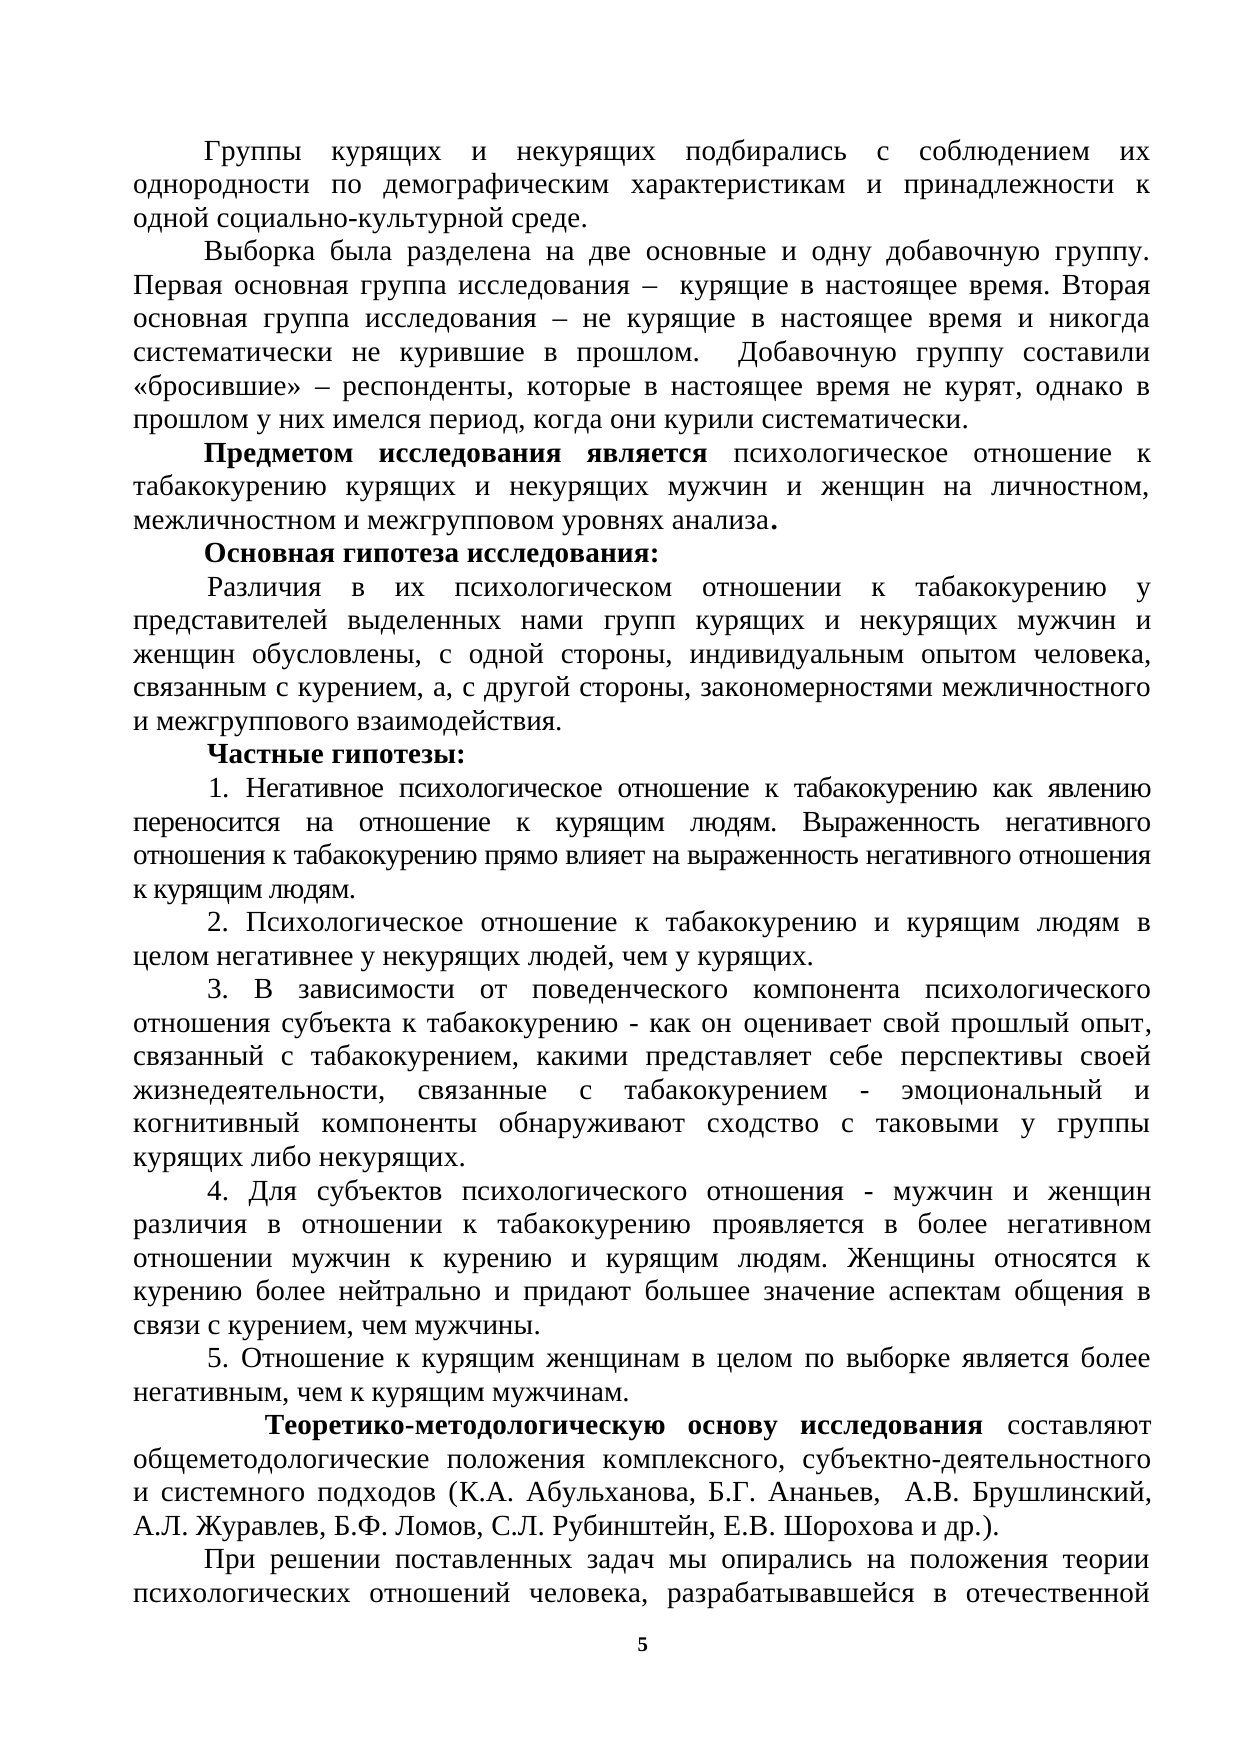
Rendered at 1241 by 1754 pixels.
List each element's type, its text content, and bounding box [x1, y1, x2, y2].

text 3. В зависимости от поведенческого компонента психологического отношения субъекта к табакокурению - как он оценивает свой прошлый опыт, связанный с табакокурением, какими представляет себе перспективы своей жизнедеятельности, связанные с табакокурением - эмоциональный и когнитивный компоненты обнаруживают сходство с таковыми у группы курящих либо некурящих. [133, 971, 1152, 1173]
text 4. Для субъектов психологического отношения - мужчин и женщин различия в отношении к табакокурению проявляется в более негативном отношении мужчин к курению и курящим людям. Женщины относятся к курению более нейтрально и придают большее значение аспектам общения в связи с курением, чем мужчины. [133, 1173, 1152, 1340]
list Негативное психологическое отношение к табакокурению как явлению переносится на отношение к курящим людям. Выраженность негативного отношения к табакокурению прямо влияет на выраженность негативного отношения к курящим людям. [133, 770, 1152, 904]
text Частные гипотезы: [133, 737, 1152, 770]
text Выборка была разделена на две основные и одну добавочную группу. Первая основная группа исследования – курящие в настоящее время. Вторая основная группа исследования – не курящие в настоящее время и никогда систематически не курившие в прошлом. Добавочную группу составили «бросившие» – респонденты, которые в настоящее время не курят, однако в прошлом у них имелся период, когда они курили систематически. [133, 233, 1152, 435]
text Основная гипотеза исследования: [133, 535, 1152, 569]
text 5. Отношение к курящим женщинам в целом по выборке является более негативным, чем к курящим мужчинам. [133, 1340, 1152, 1407]
text Теоретико-методологическую основу исследования составляют общеметодологические положения комплексного, субъектно-деятельностного и системного подходов (К.А. Абульханова, Б.Г. Ананьев, А.В. Брушлинский, А.Л. Журавлев, Б.Ф. Ломов, С.Л. Рубинштейн, Е.В. Шорохова и др.). [133, 1407, 1152, 1542]
text Группы курящих и некурящих подбирались с соблюдением их однородности по демографическим характеристикам и принадлежности к одной социально-культурной среде. [133, 133, 1152, 233]
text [133, 1542, 1152, 1609]
text Предметом исследования является психологическое отношение к табакокурению курящих и некурящих мужчин и женщин на личностном, межличностном и межгрупповом уровнях анализа. [133, 435, 1152, 535]
text 2. Психологическое отношение к табакокурению и курящим людям в целом негативнее у некурящих людей, чем у курящих. [133, 904, 1152, 971]
text Различия в их психологическом отношении к табакокурению у представителей выделенных нами групп курящих и некурящих мужчин и женщин обусловлены, с одной стороны, индивидуальным опытом человека, связанным с курением, а, с другой стороны, закономерностями межличностного и межгруппового взаимодействия. [133, 569, 1152, 737]
